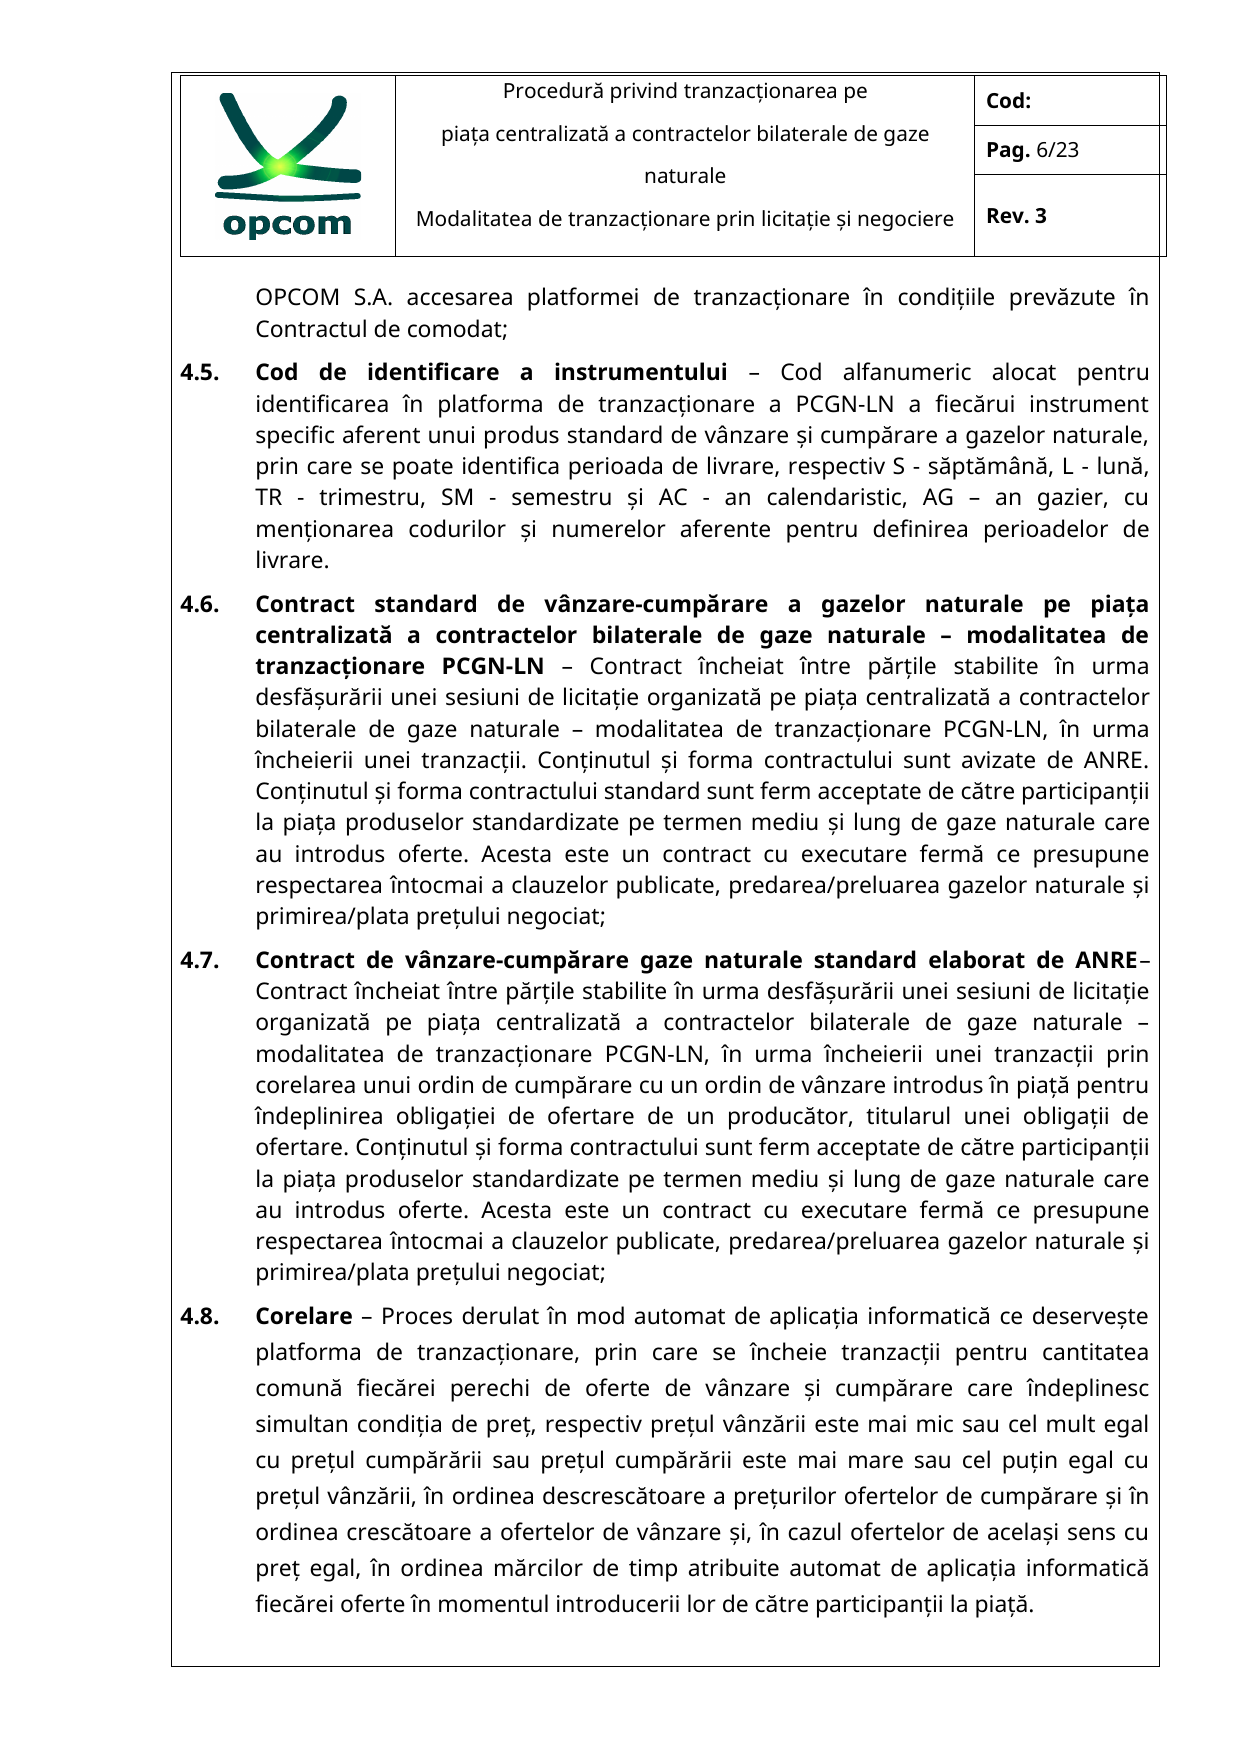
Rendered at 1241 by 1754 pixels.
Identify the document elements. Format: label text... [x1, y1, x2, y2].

list Contract de vânzare-cumpărare gaze naturale standard elaborat de ANRE– Contract încheiat între părțile stabilite în urma desfășurării unei sesiuni de licitație organizată pe piața centralizată a contractelor bilaterale de gaze naturale – modalitatea de tranzacționare PCGN-LN, în urma încheierii unei tranzacții prin corelarea unui ordin de cumpărare cu un ordin de vânzare introdus în piață pentru îndeplinirea obligației de ofertare de un producător, titularul unei obligații de ofertare. Conținutul și forma contractului sunt ferm acceptate de către participanții la piața produselor standardizate pe termen mediu și lung de gaze naturale care au introdus oferte. Acesta este un contract cu executare fermă ce presupune respectarea întocmai a clauzelor publicate, predarea/preluarea gazelor naturale și primirea/plata prețului negociat; [180, 944, 1150, 1288]
list Contract standard de vânzare-cumpărare a gazelor naturale pe piața centralizată a contractelor bilaterale de gaze naturale – modalitatea de tranzacționare PCGN-LN – Contract încheiat între părțile stabilite în urma desfășurării unei sesiuni de licitație organizată pe piața centralizată a contractelor bilaterale de gaze naturale – modalitatea de tranzacționare PCGN-LN, în urma încheierii unei tranzacții. Conținutul și forma contractului sunt avizate de ANRE. Conținutul și forma contractului standard sunt ferm acceptate de către participanții la piața produselor standardizate pe termen mediu și lung de gaze naturale care au introdus oferte. Acesta este un contract cu executare fermă ce presupune respectarea întocmai a clauzelor publicate, predarea/preluarea gazelor naturale și primirea/plata prețului negociat; [180, 588, 1150, 931]
list Corelare – Proces derulat în mod automat de aplicația informatică ce deservește platforma de tranzacționare, prin care se încheie tranzacții pentru cantitatea comună fiecărei perechi de oferte de vânzare și cumpărare care îndeplinesc simultan condiția de preț, respectiv prețul vânzării este mai mic sau cel mult egal cu prețul cumpărării sau prețul cumpărării este mai mare sau cel puțin egal cu prețul vânzării, în ordinea descrescătoare a prețurilor ofertelor de cumpărare și în ordinea crescătoare a ofertelor de vânzare și, în cazul ofertelor de același sens cu preț egal, în ordinea mărcilor de timp atribuite automat de aplicația informatică fiecărei oferte în momentul introducerii lor de către participanții la piață. [180, 1300, 1150, 1619]
picture [215, 93, 362, 240]
list Cod de identificare a instrumentului – Cod alfanumeric alocat pentru identificarea în platforma de tranzacționare a PCGN-LN a fiecărui instrument specific aferent unui produs standard de vânzare și cumpărare a gazelor naturale, prin care se poate identifica perioada de livrare, respectiv S - săptămână, L - lună, TR - trimestru, SM - semestru și AC - an calendaristic, AG – an gazier, cu menționarea codurilor și numerelor aferente pentru definirea perioadelor de livrare. [180, 356, 1150, 575]
